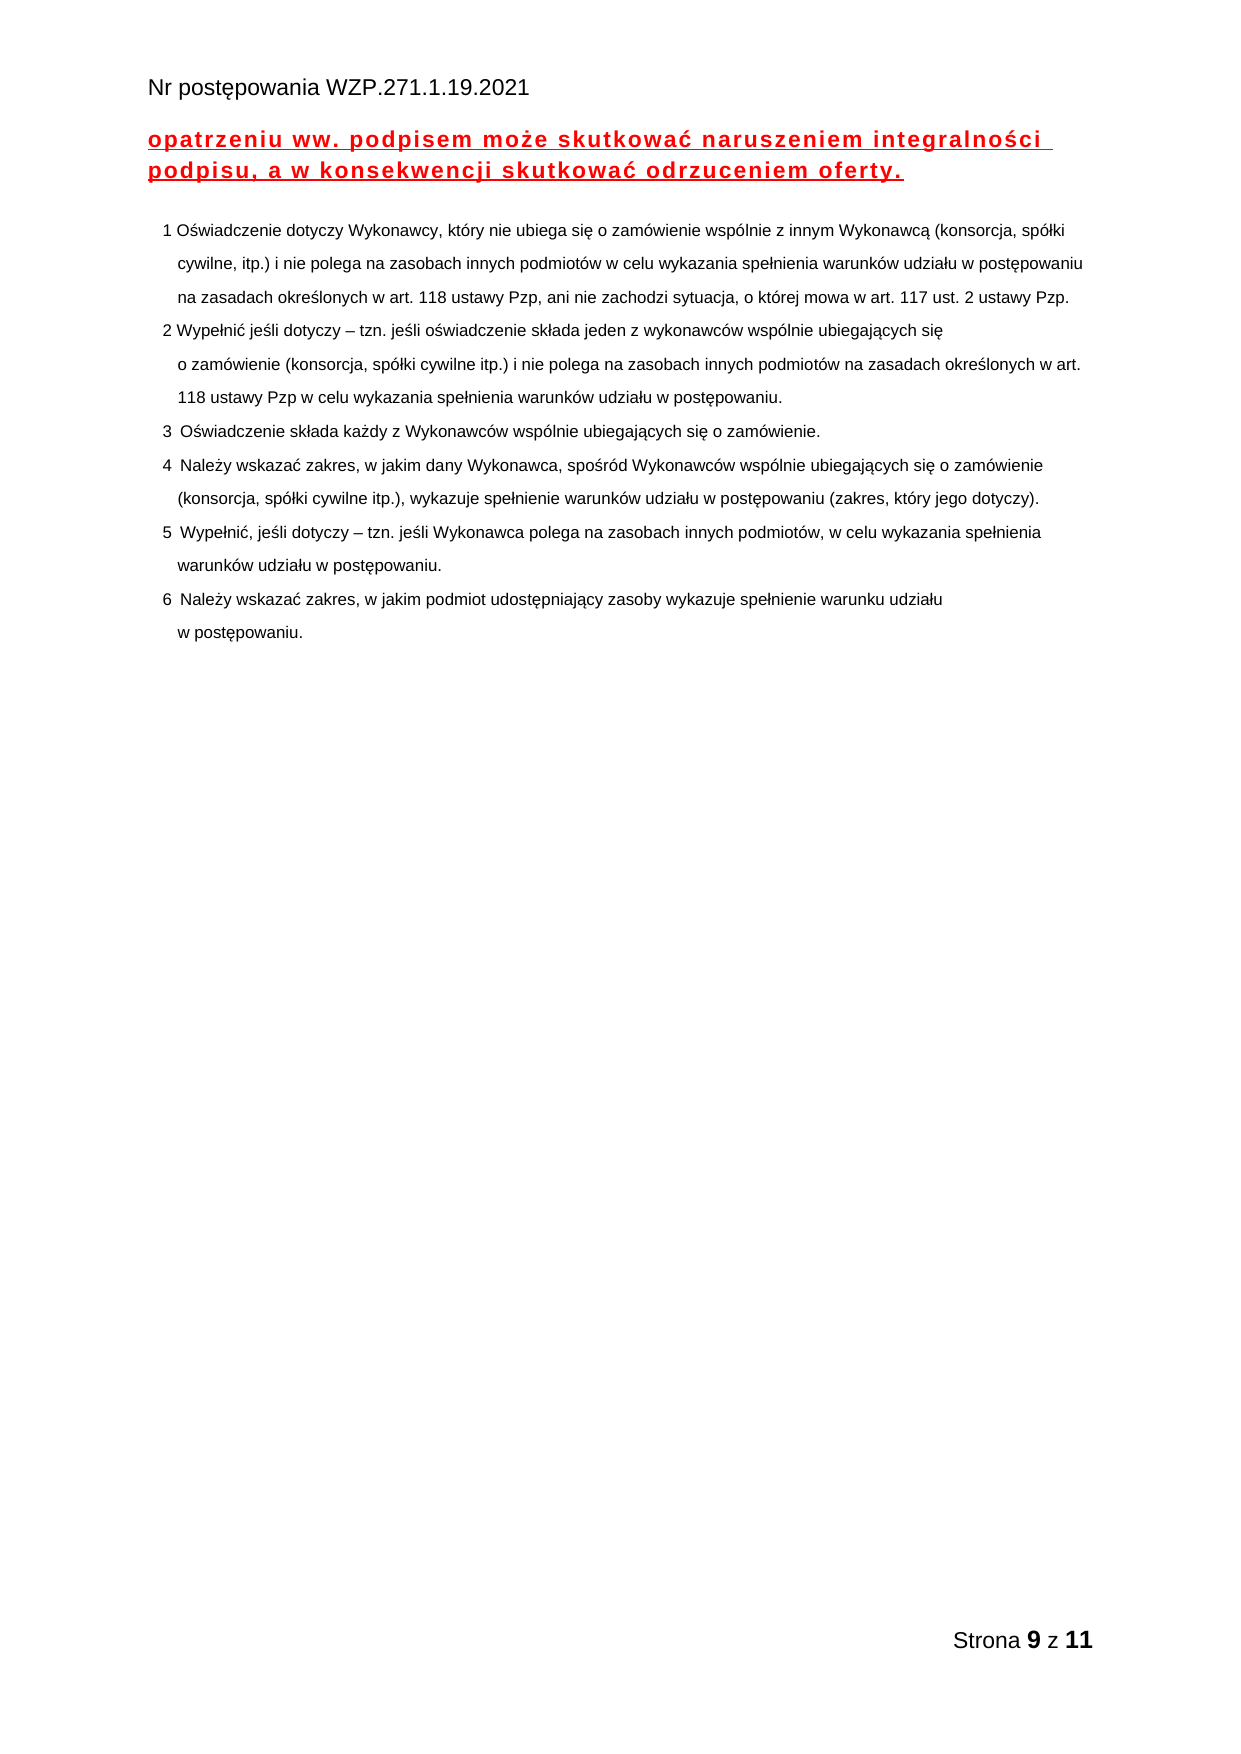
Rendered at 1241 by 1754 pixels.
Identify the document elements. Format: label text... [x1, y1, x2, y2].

text 2 Wypełnić jeśli dotyczy – tzn. jeśli oświadczenie składa jeden z wykonawców wspólnie ubiegających się o zamówienie (konsorcja, spółki cywilne itp.) i nie polega na zasobach innych podmiotów na zasadach określonych w art. 118 ustawy Pzp w celu wykazania spełnienia warunków udziału w postępowaniu. [162, 321, 1093, 422]
text 4 Należy wskazać zakres, w jakim dany Wykonawca, spośród Wykonawców wspólnie ubiegających się o zamówienie (konsorcja, spółki cywilne itp.), wykazuje spełnienie warunków udziału w postępowaniu (zakres, który jego dotyczy). [162, 455, 1093, 522]
text 5 Wypełnić, jeśli dotyczy – tzn. jeśli Wykonawca polega na zasobach innych podmiotów, w celu wykazania spełnienia warunków udziału w postępowaniu. [162, 522, 1093, 589]
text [148, 126, 1093, 183]
text 1 Oświadczenie dotyczy Wykonawcy, który nie ubiega się o zamówienie wspólnie z innym Wykonawcą (konsorcja, spółki cywilne, itp.) i nie polega na zasobach innych podmiotów w celu wykazania spełnienia warunków udziału w postępowaniu na zasadach określonych w art. 118 ustawy Pzp, ani nie zachodzi sytuacja, o której mowa w art. 117 ust. 2 ustawy Pzp. [162, 220, 1093, 321]
text 3 Oświadczenie składa każdy z Wykonawców wspólnie ubiegających się o zamówienie. [162, 422, 1093, 455]
text 6 Należy wskazać zakres, w jakim podmiot udostępniający zasoby wykazuje spełnienie warunku udziału w postępowaniu. [162, 589, 1093, 656]
